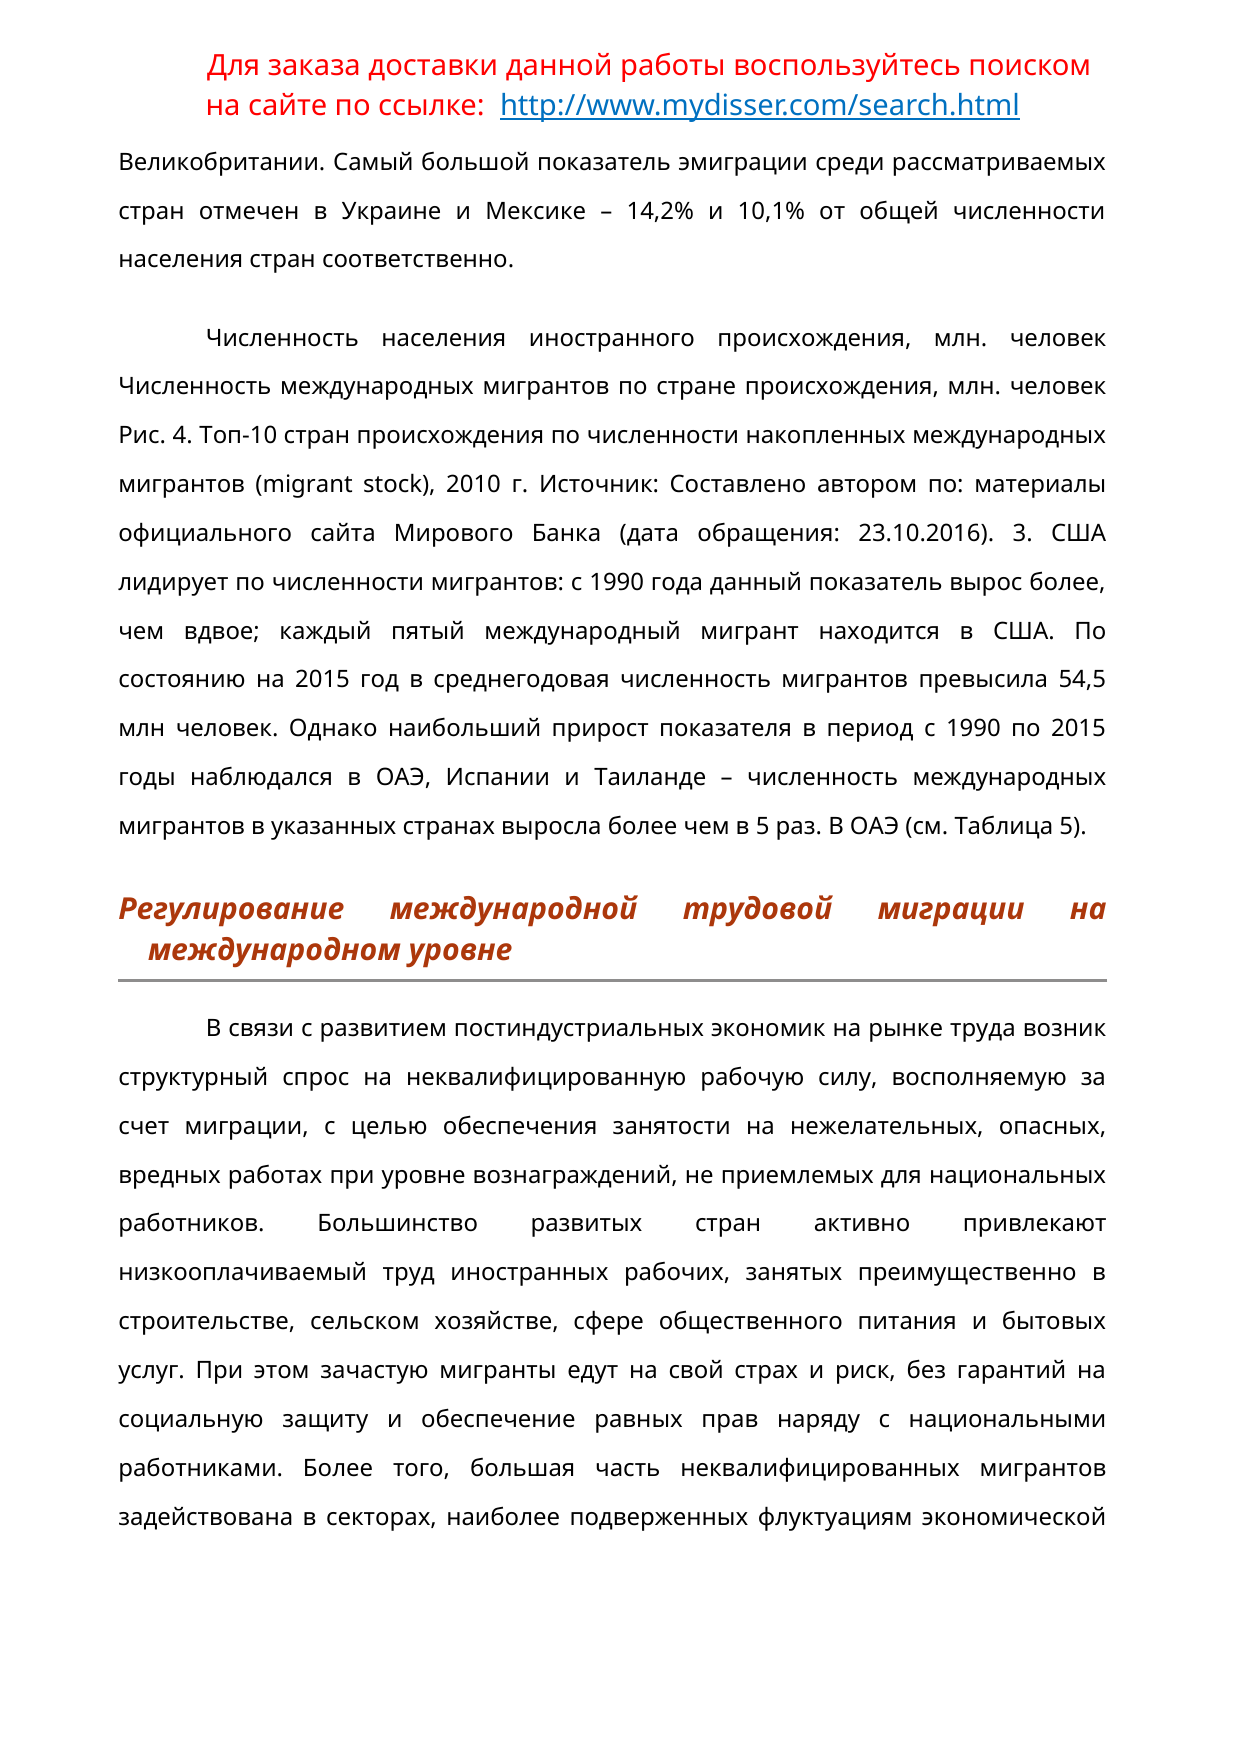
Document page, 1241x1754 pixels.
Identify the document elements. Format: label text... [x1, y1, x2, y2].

subtitle Регулирование международной трудовой миграции на международном уровне [118, 887, 1107, 979]
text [118, 144, 1107, 275]
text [118, 1011, 1107, 1532]
text Численность населения иностранного происхождения, млн. человек Численность международных мигрантов по стране происхождения, млн. человек Рис. 4. Топ-10 стран происхождения по численности накопленных международных мигрантов (migrant stock), 2010 г. Источник: Составлено автором по: материалы официального сайта Мирового Банка (дата обращения: 23.10.2016). 3. США лидирует по численности мигрантов: с 1990 года данный показатель вырос более, чем вдвое; каждый пятый международный мигрант находится в США. По состоянию на 2015 год в среднегодовая численность мигрантов превысила 54,5 млн человек. Однако наибольший прирост показателя в период с 1990 по 2015 годы наблюдался в ОАЭ, Испании и Таиланде – численность международных мигрантов в указанных странах выросла более чем в 5 раз. В ОАЭ (см. Таблица 5). [118, 320, 1107, 841]
